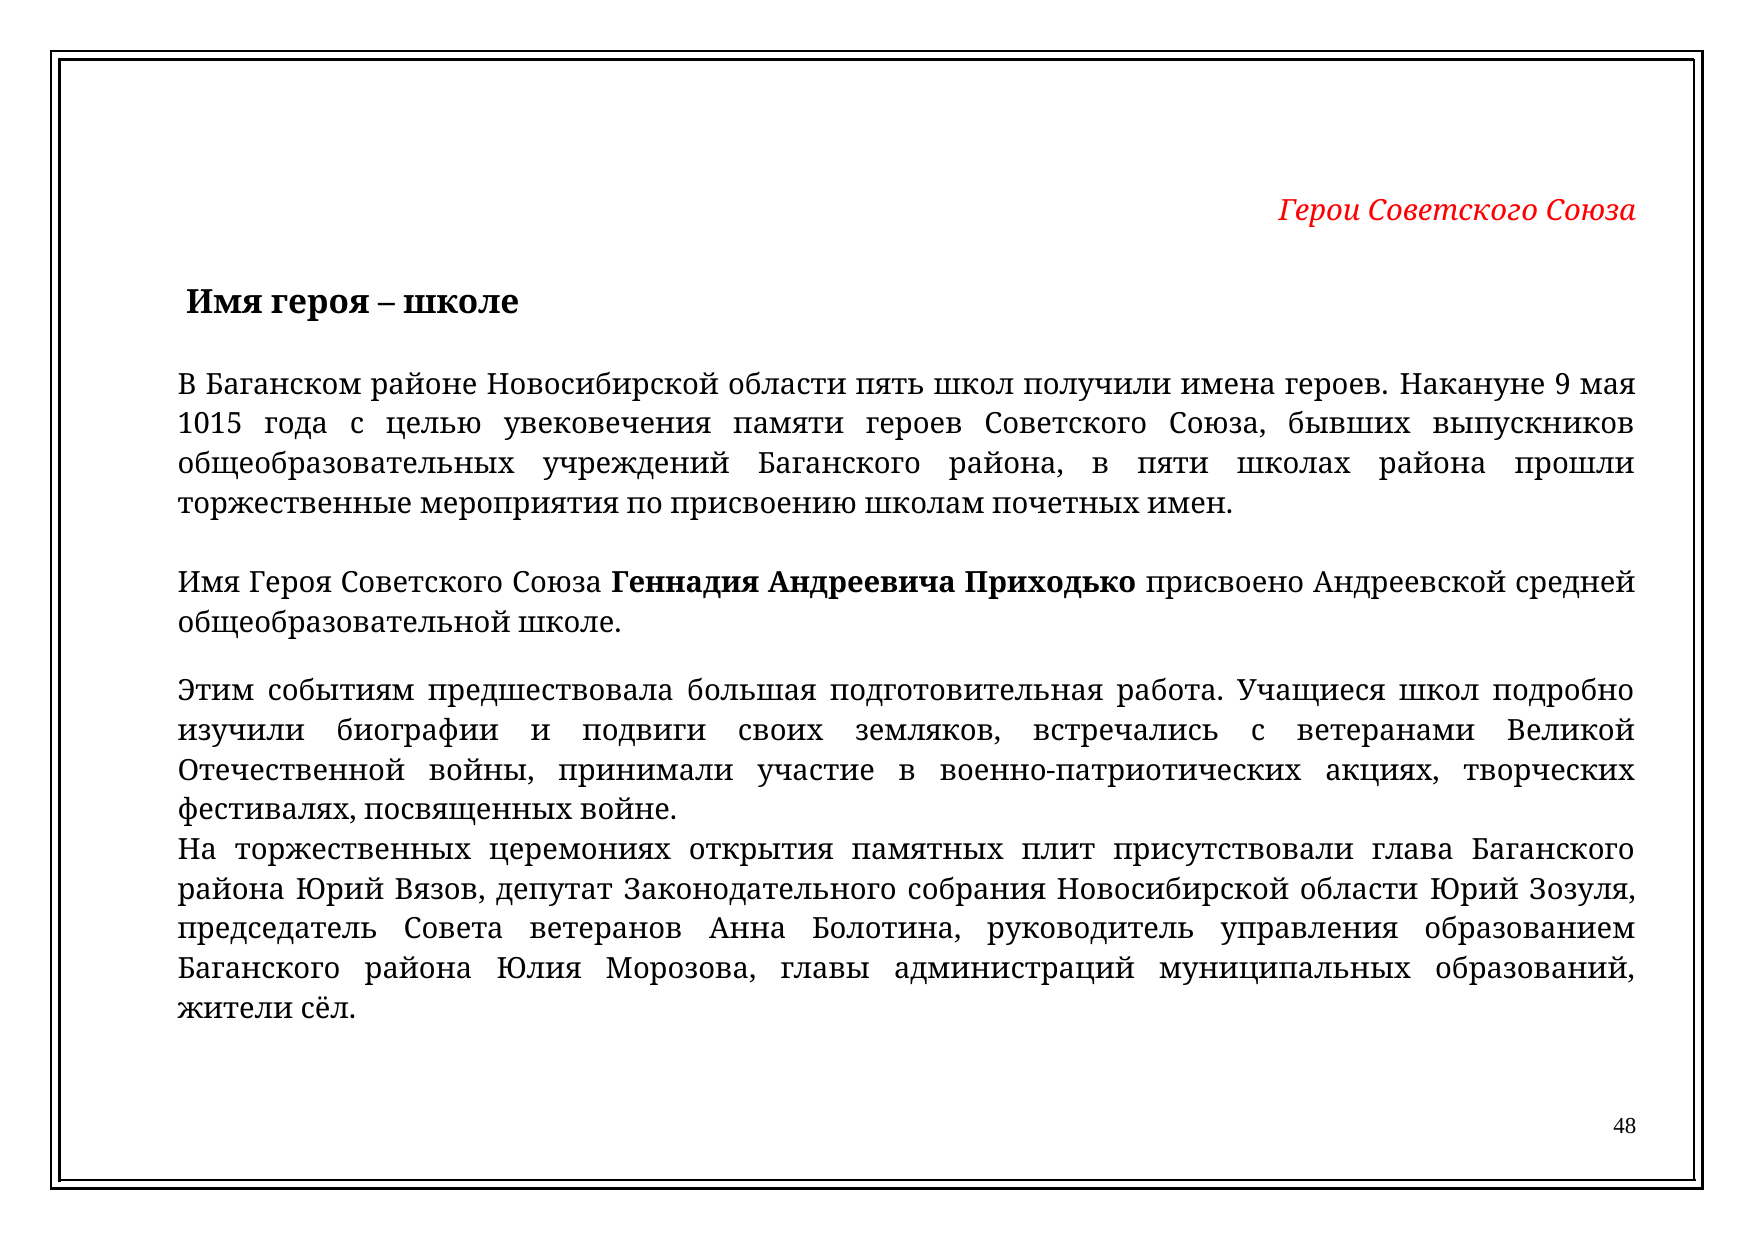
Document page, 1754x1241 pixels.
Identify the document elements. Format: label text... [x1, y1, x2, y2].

text В Баганском районе Новосибирской области пять школ получили имена героев. Накануне 9 мая 1015 года с целью увековечения памяти героев Советского Союза, бывших выпускников общеобразовательных учреждений Баганского района, в пяти школах района прошли торжественные мероприятия по присвоению школам почетных имен. [177, 363, 1636, 522]
text Герои Советского Союза [177, 189, 1636, 229]
text Имя героя – школе [177, 278, 1636, 323]
text Имя Героя Советского Союза Геннадия Андреевича Приходько присвоено Андреевской средней общеобразовательной школе. [177, 561, 1636, 641]
text Этим событиям предшествовала большая подготовительная работа. Учащиеся школ подробно изучили биографии и подвиги своих земляков, встречались с ветеранами Великой Отечественной войны, принимали участие в военно-патриотических акциях, творческих фестивалях, посвященных войне. [177, 669, 1636, 828]
text На торжественных церемониях открытия памятных плит присутствовали глава Баганского района Юрий Вязов, депутат Законодательного собрания Новосибирской области Юрий Зозуля, председатель Совета ветеранов Анна Болотина, руководитель управления образованием Баганского района Юлия Морозова, главы администраций муниципальных образований, жители сёл. [177, 828, 1636, 1027]
